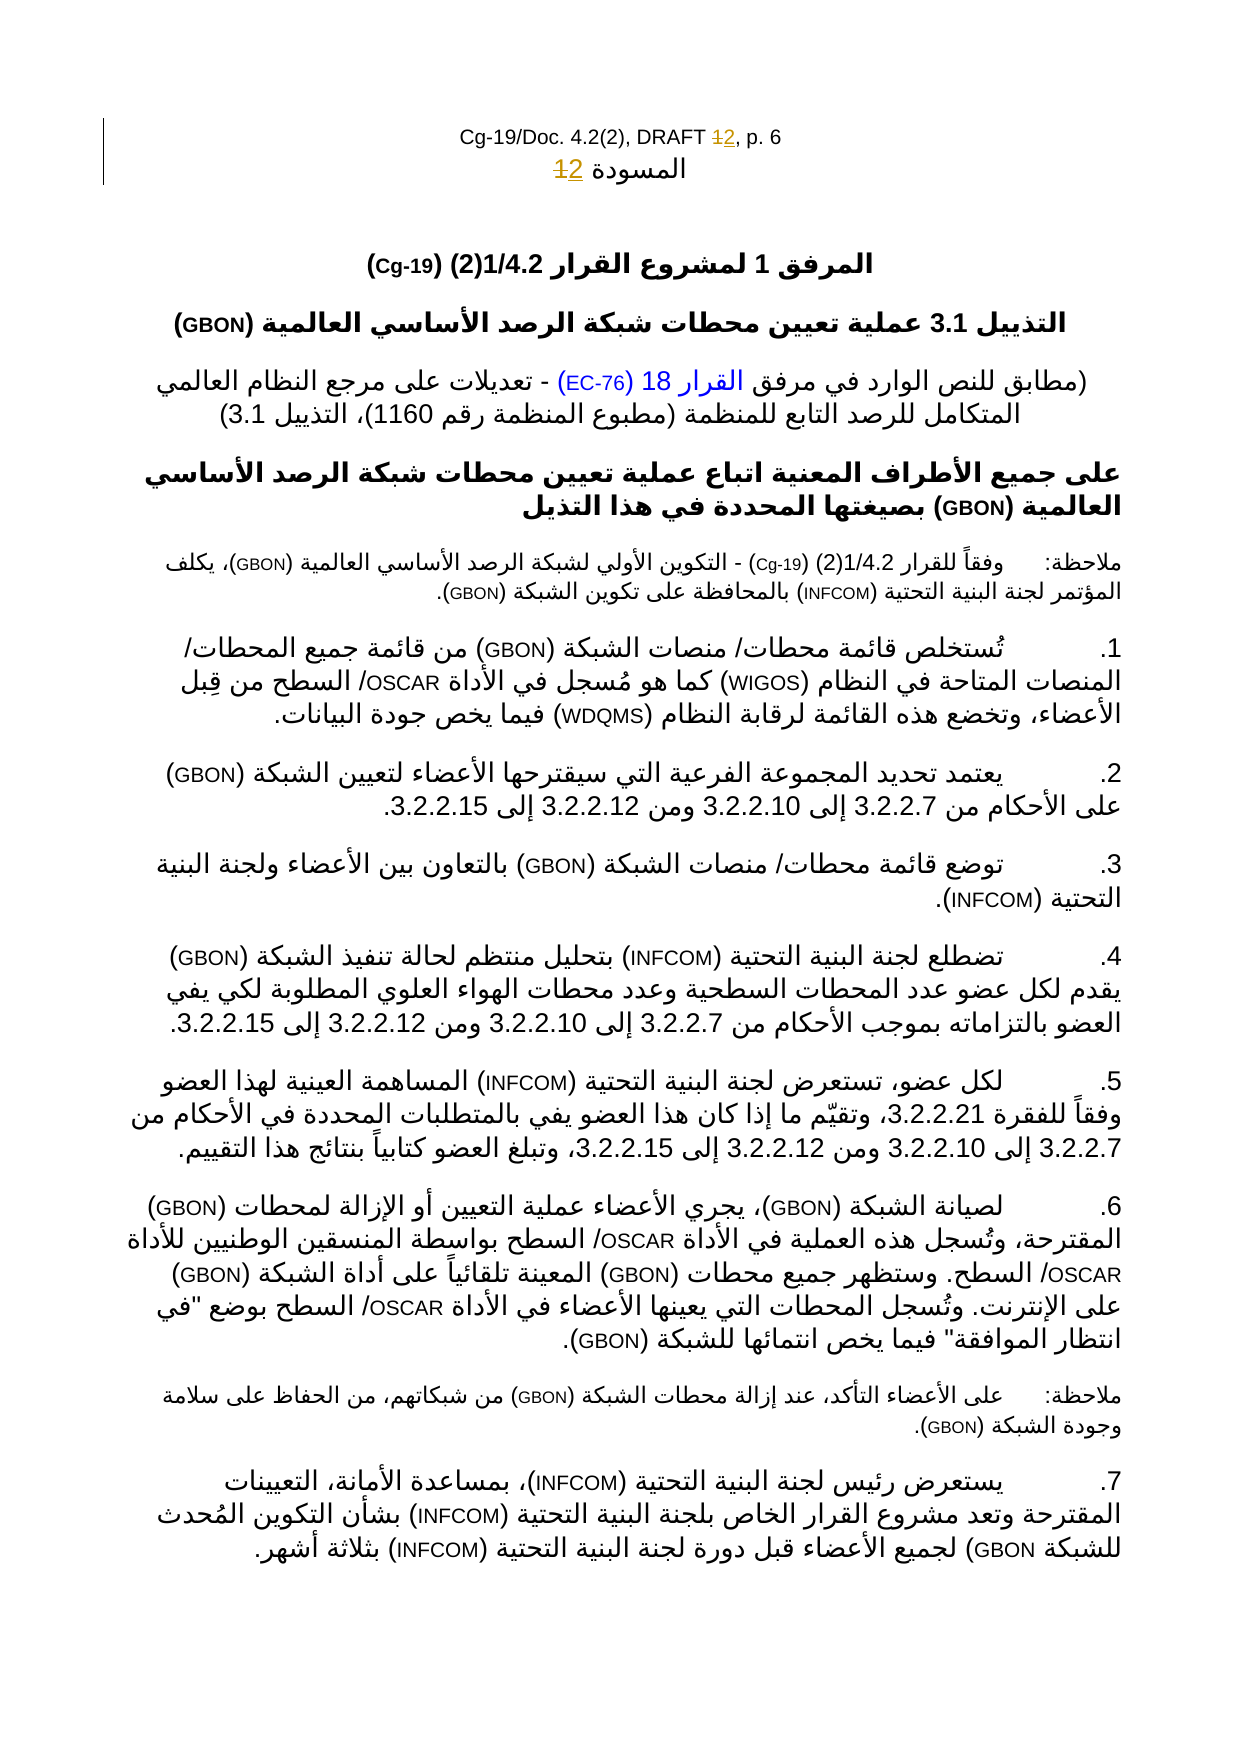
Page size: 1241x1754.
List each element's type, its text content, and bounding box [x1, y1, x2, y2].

text 1. تُستخلص قائمة محطات/ منصات الشبكة (GBON) من قائمة جميع المحطات/ المنصات المتاحة في النظام (WIGOS) كما هو مُسجل في الأداة OSCAR/ السطح من قِبل الأعضاء، وتخضع هذه القائمة لرقابة النظام (WDQMS) فيما يخص جودة البيانات. [118, 631, 1122, 731]
text 5. لكل عضو، تستعرض لجنة البنية التحتية (INFCOM) المساهمة العينية لهذا العضو وفقاً للفقرة 3.2.2.21، وتقيّم ما إذا كان هذا العضو يفي بالمتطلبات المحددة في الأحكام من 3.2.2.7 إلى 3.2.2.10 ومن 3.2.2.12 إلى 3.2.2.15، وتبلغ العضو كتابياً بنتائج هذا التقييم. [118, 1064, 1122, 1164]
text 2. يعتمد تحديد المجموعة الفرعية التي سيقترحها الأعضاء لتعيين الشبكة (GBON) على الأحكام من 3.2.2.7 إلى 3.2.2.10 ومن 3.2.2.12 إلى 3.2.2.15. [118, 756, 1122, 822]
subtitle على جميع الأطراف المعنية اتباع عملية تعيين محطات شبكة الرصد الأساسي العالمية (GBON) بصيغتها المحددة في هذا التذيل [118, 456, 1122, 522]
text 3. توضع قائمة محطات/ منصات الشبكة (GBON) بالتعاون بين الأعضاء ولجنة البنية التحتية (INFCOM). [118, 847, 1122, 914]
subtitle التذييل 3.1 عملية تعيين محطات شبكة الرصد الأساسي العالمية (GBON) [118, 306, 1122, 339]
subtitle المرفق 1 لمشروع القرار 1/4.2(2) (Cg-19) [118, 247, 1122, 281]
text ملاحظة: وفقاً للقرار 1/4.2(2) (Cg-19) - التكوين الأولي لشبكة الرصد الأساسي العالمية (GBON)، يكلف المؤتمر لجنة البنية التحتية (INFCOM) بالمحافظة على تكوين الشبكة (GBON). [118, 547, 1122, 606]
text 4. تضطلع لجنة البنية التحتية (INFCOM) بتحليل منتظم لحالة تنفيذ الشبكة (GBON) يقدم لكل عضو عدد المحطات السطحية وعدد محطات الهواء العلوي المطلوبة لكي يفي العضو بالتزاماته بموجب الأحكام من 3.2.2.7 إلى 3.2.2.10 ومن 3.2.2.12 إلى 3.2.2.15. [118, 939, 1122, 1039]
text 7. يستعرض رئيس لجنة البنية التحتية (INFCOM)، بمساعدة الأمانة، التعيينات المقترحة وتعد مشروع القرار الخاص بلجنة البنية التحتية (INFCOM) بشأن التكوين المُحدث للشبكة GBON) لجميع الأعضاء قبل دورة لجنة البنية التحتية (INFCOM) بثلاثة أشهر. [118, 1464, 1122, 1564]
text (مطابق للنص الوارد في مرفق القرار 18 (EC-76) - تعديلات على مرجع النظام العالمي المتكامل للرصد التابع للمنظمة (مطبوع المنظمة رقم 1160)، التذييل 3.1) [118, 364, 1122, 431]
text 6. لصيانة الشبكة (GBON)، يجري الأعضاء عملية التعيين أو الإزالة لمحطات (GBON) المقترحة، وتُسجل هذه العملية في الأداة OSCAR/ السطح بواسطة المنسقين الوطنيين للأداة OSCAR/ السطح. وستظهر جميع محطات (GBON) المعينة تلقائياً على أداة الشبكة (GBON) على الإنترنت. وتُسجل المحطات التي يعينها الأعضاء في الأداة OSCAR/ السطح بوضع "في انتظار الموافقة" فيما يخص انتمائها للشبكة (GBON). [118, 1189, 1122, 1356]
text ملاحظة: على الأعضاء التأكد، عند إزالة محطات الشبكة (GBON) من شبكاتهم، من الحفاظ على سلامة وجودة الشبكة (GBON). [118, 1381, 1122, 1439]
